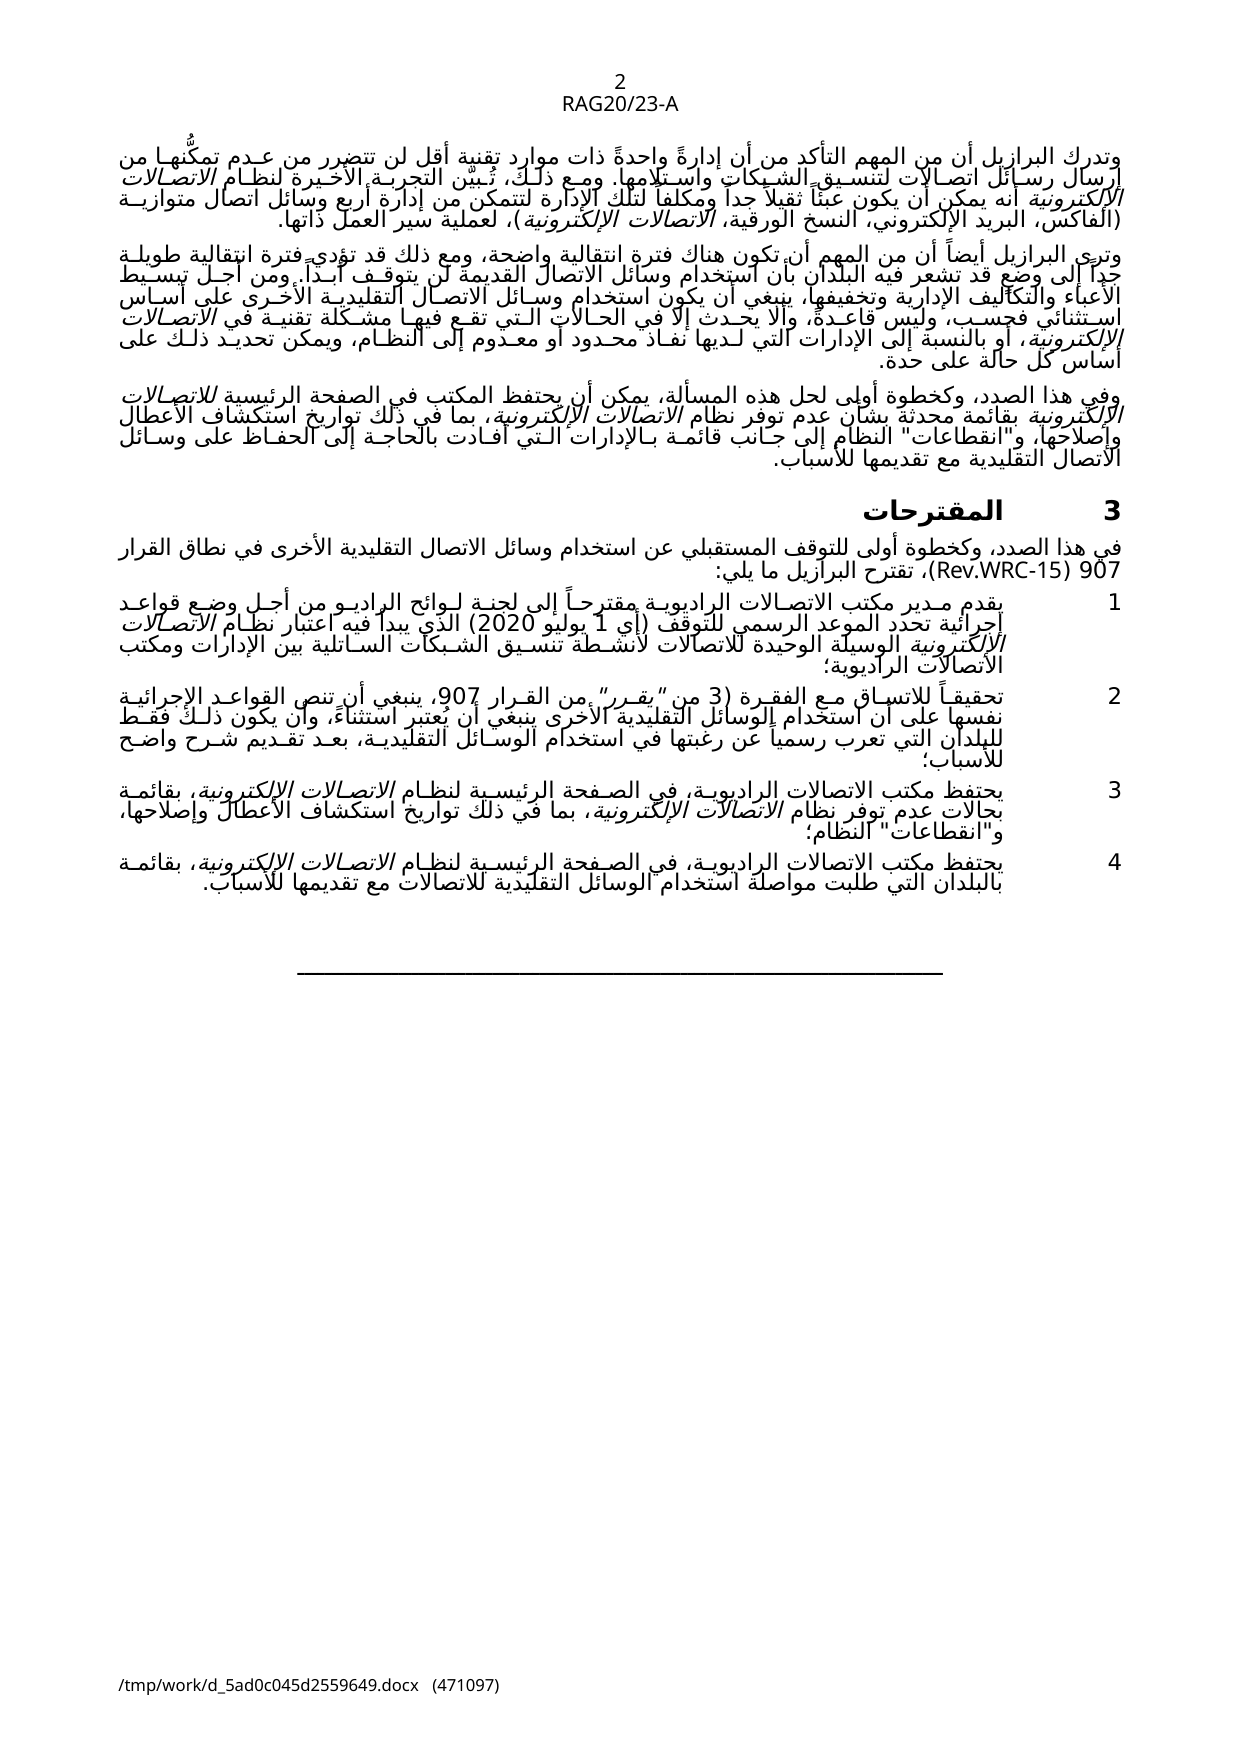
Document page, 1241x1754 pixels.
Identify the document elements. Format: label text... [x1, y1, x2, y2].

text 4 يحتفظ مكتب الاتصالات الراديوية، في الصفحة الرئيسية لنظام الاتصالات الإلكترونية، بقائمة بالبلدان التي طلبت مواصلة استخدام الوسائل التقليدية للاتصالات مع تقديمها للأسباب. [118, 853, 1122, 896]
text وتدرك البرازيل أن من المهم التأكد من أن إدارةً واحدةً ذات موارد تقنية أقل لن تتضرر من عدم تمكُّنها من إرسال رسائل اتصالات لتنسيق الشبكات واستلامها. ومع ذلك، تُبيّن التجربة الأخيرة لنظام الاتصالات الإلكترونية أنه يمكن أن يكون عبئاً ثقيلاً جداً ومكلفاً لتلك الإدارة لتتمكن من إدارة أربع وسائل اتصال متوازية (الفاكس، البريد الإلكتروني، النسخ الورقية، الاتصالات الإلكترونية)، لعملية سير العمل ذاتها. [118, 148, 1122, 233]
text وترى البرازيل أيضاً أن من المهم أن تكون هناك فترة انتقالية واضحة، ومع ذلك قد تؤدي فترة انتقالية طويلة جداً إلى وضعٍ قد تشعر فيه البلدان بأن استخدام وسائل الاتصال القديمة لن يتوقف أبداً. ومن أجل تبسيط الأعباء والتكاليف الإدارية وتخفيفها، ينبغي أن يكون استخدام وسائل الاتصال التقليدية الأخرى على أساس استثنائي فحسب، وليس قاعدةً، وألا يحدث إلا في الحالات التي تقع فيها مشكلة تقنية في الاتصالات الإلكترونية، أو بالنسبة إلى الإدارات التي لديها نفاذ محدود أو معدوم إلى النظام، ويمكن تحديد ذلك على أساس كل حالة على حدة. [118, 246, 1122, 373]
text 2 تحقيقاً للاتساق مع الفقرة (3 من "يقرر" من القرار 907، ينبغي أن تنص القواعد الإجرائية نفسها على أن استخدام الوسائل التقليدية الأخرى ينبغي أن يُعتبر استثناءً، وأن يكون ذلك فقط للبلدان التي تعرب رسمياً عن رغبتها في استخدام الوسائل التقليدية، بعد تقديم شرح واضح للأسباب؛ [118, 687, 1122, 773]
text وفي هذا الصدد، وكخطوة أولى لحل هذه المسألة، يمكن أن يحتفظ المكتب في الصفحة الرئيسية للاتصالات الإلكترونية بقائمة محدثة بشأن عدم توفر نظام الاتصالات الإلكترونية، بما في ذلك تواريخ استكشاف الأعطال وإصلاحها، و"انقطاعات" النظام إلى جانب قائمة بالإدارات التي أفادت بالحاجة إلى الحفاظ على وسائل الاتصال التقليدية مع تقديمها للأسباب. [118, 386, 1122, 471]
text ــــــــــــــــــــــــــــــــــــــــــــــــــــــــــــــــــــــــــــــــــــــــــــــــ [118, 958, 1122, 980]
subtitle 3 المقترحات [118, 501, 1122, 526]
text في هذا الصدد، وكخطوة أولى للتوقف المستقبلي عن استخدام وسائل الاتصال التقليدية الأخرى في نطاق القرار 907 (Rev.WRC-15)، تقترح البرازيل ما يلي: [118, 538, 1122, 585]
text 3 يحتفظ مكتب الاتصالات الراديوية، في الصفحة الرئيسية لنظام الاتصالات الإلكترونية، بقائمة بحالات عدم توفر نظام الاتصالات الإلكترونية، بما في ذلك تواريخ استكشاف الأعطال وإصلاحها، و"انقطاعات" النظام؛ [118, 781, 1122, 845]
text 1 يقدم مدير مكتب الاتصالات الراديوية مقترحاً إلى لجنة لوائح الراديو من أجل وضع قواعد إجرائية تحدد الموعد الرسمي للتوقف (أي 1 يوليو 2020) الذي يبدأ فيه اعتبار نظام الاتصالات الإلكترونية الوسيلة الوحيدة للاتصالات لأنشطة تنسيق الشبكات الساتلية بين الإدارات ومكتب الاتصالات الراديوية؛ [118, 594, 1122, 679]
